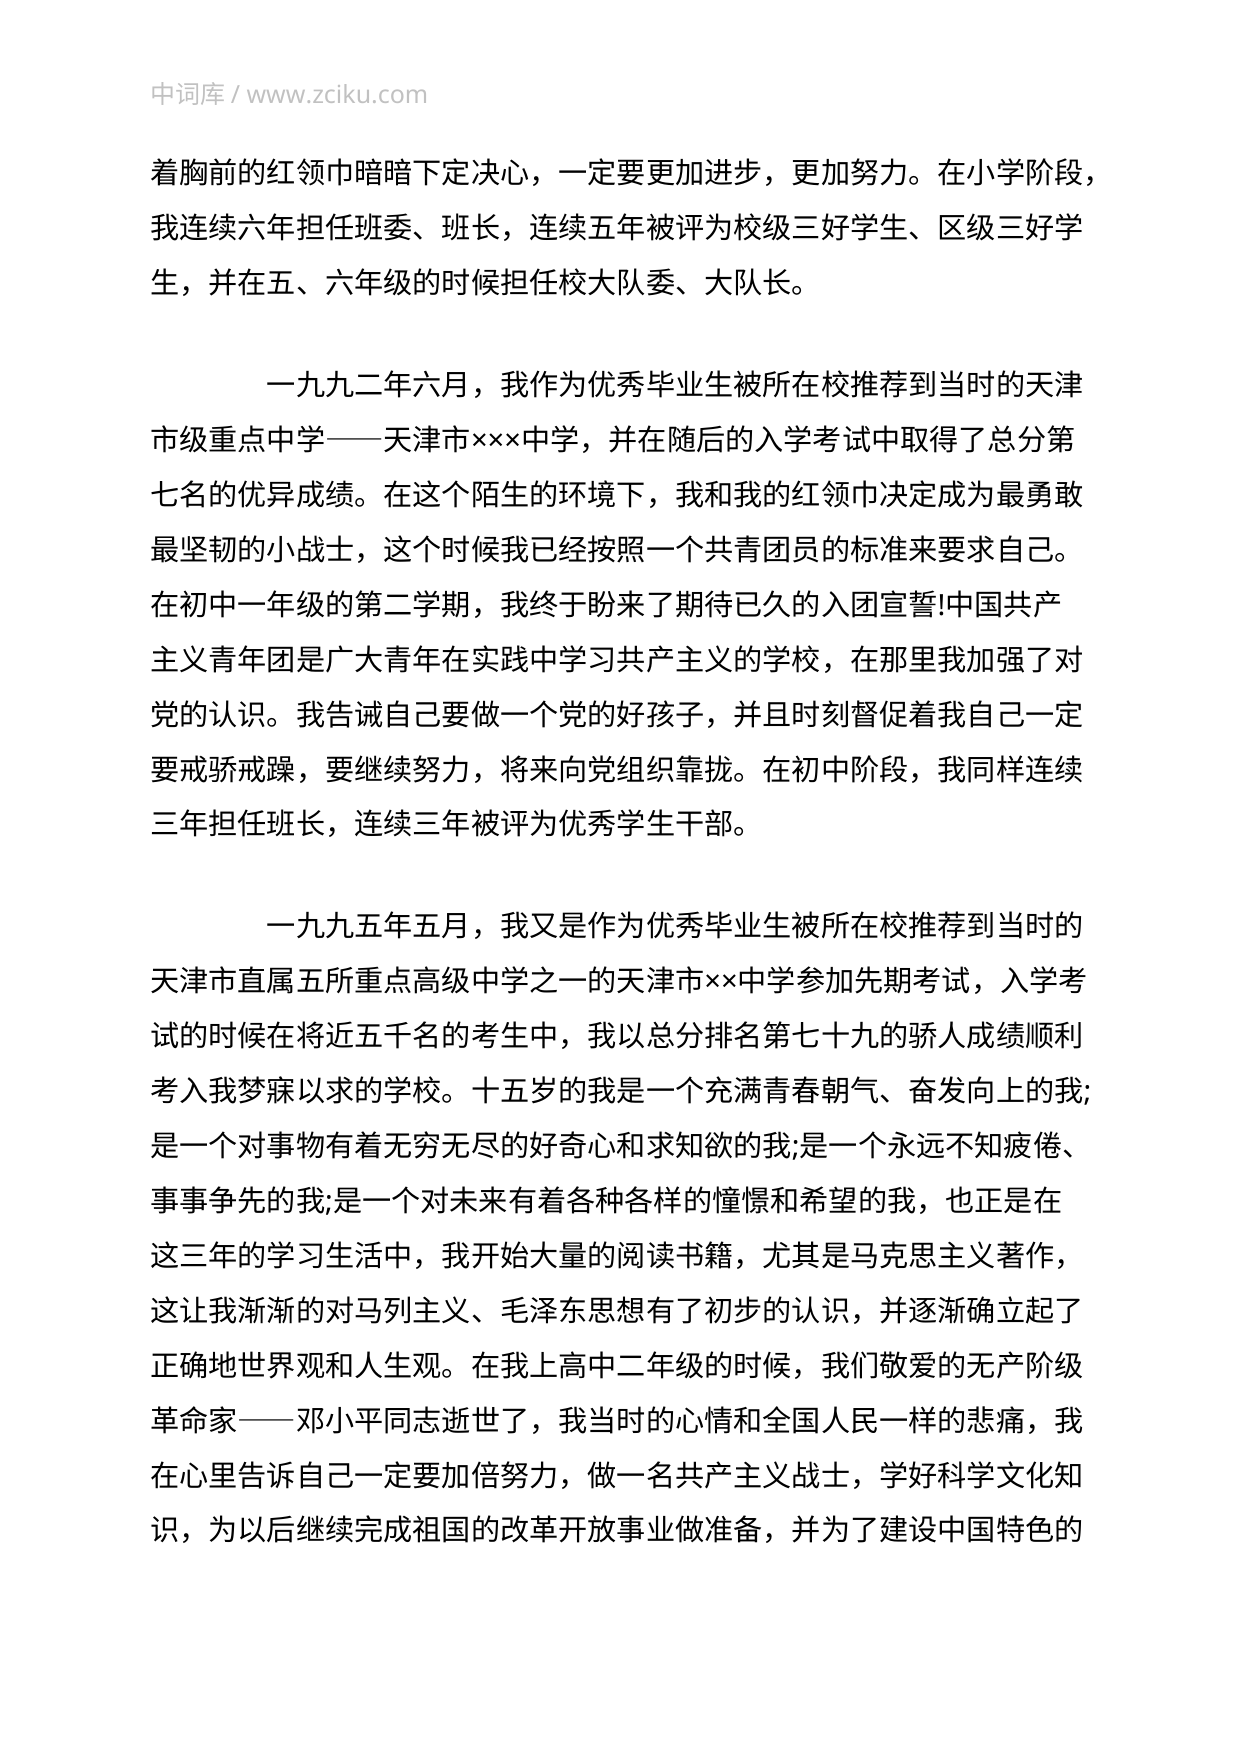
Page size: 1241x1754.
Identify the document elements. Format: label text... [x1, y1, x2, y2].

text 一九九二年六月，我作为优秀毕业生被所在校推荐到当时的天津市级重点中学——天津市×××中学，并在随后的入学考试中取得了总分第七名的优异成绩。在这个陌生的环境下，我和我的红领巾决定成为最勇敢最坚韧的小战士，这个时候我已经按照一个共青团员的标准来要求自己。在初中一年级的第二学期，我终于盼来了期待已久的入团宣誓!中国共产主义青年团是广大青年在实践中学习共产主义的学校，在那里我加强了对党的认识。我告诫自己要做一个党的好孩子，并且时刻督促着我自己一定要戒骄戒躁，要继续努力，将来向党组织靠拢。在初中阶段，我同样连续三年担任班长，连续三年被评为优秀学生干部。 [150, 362, 1090, 843]
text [150, 150, 1090, 302]
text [150, 903, 1090, 1549]
